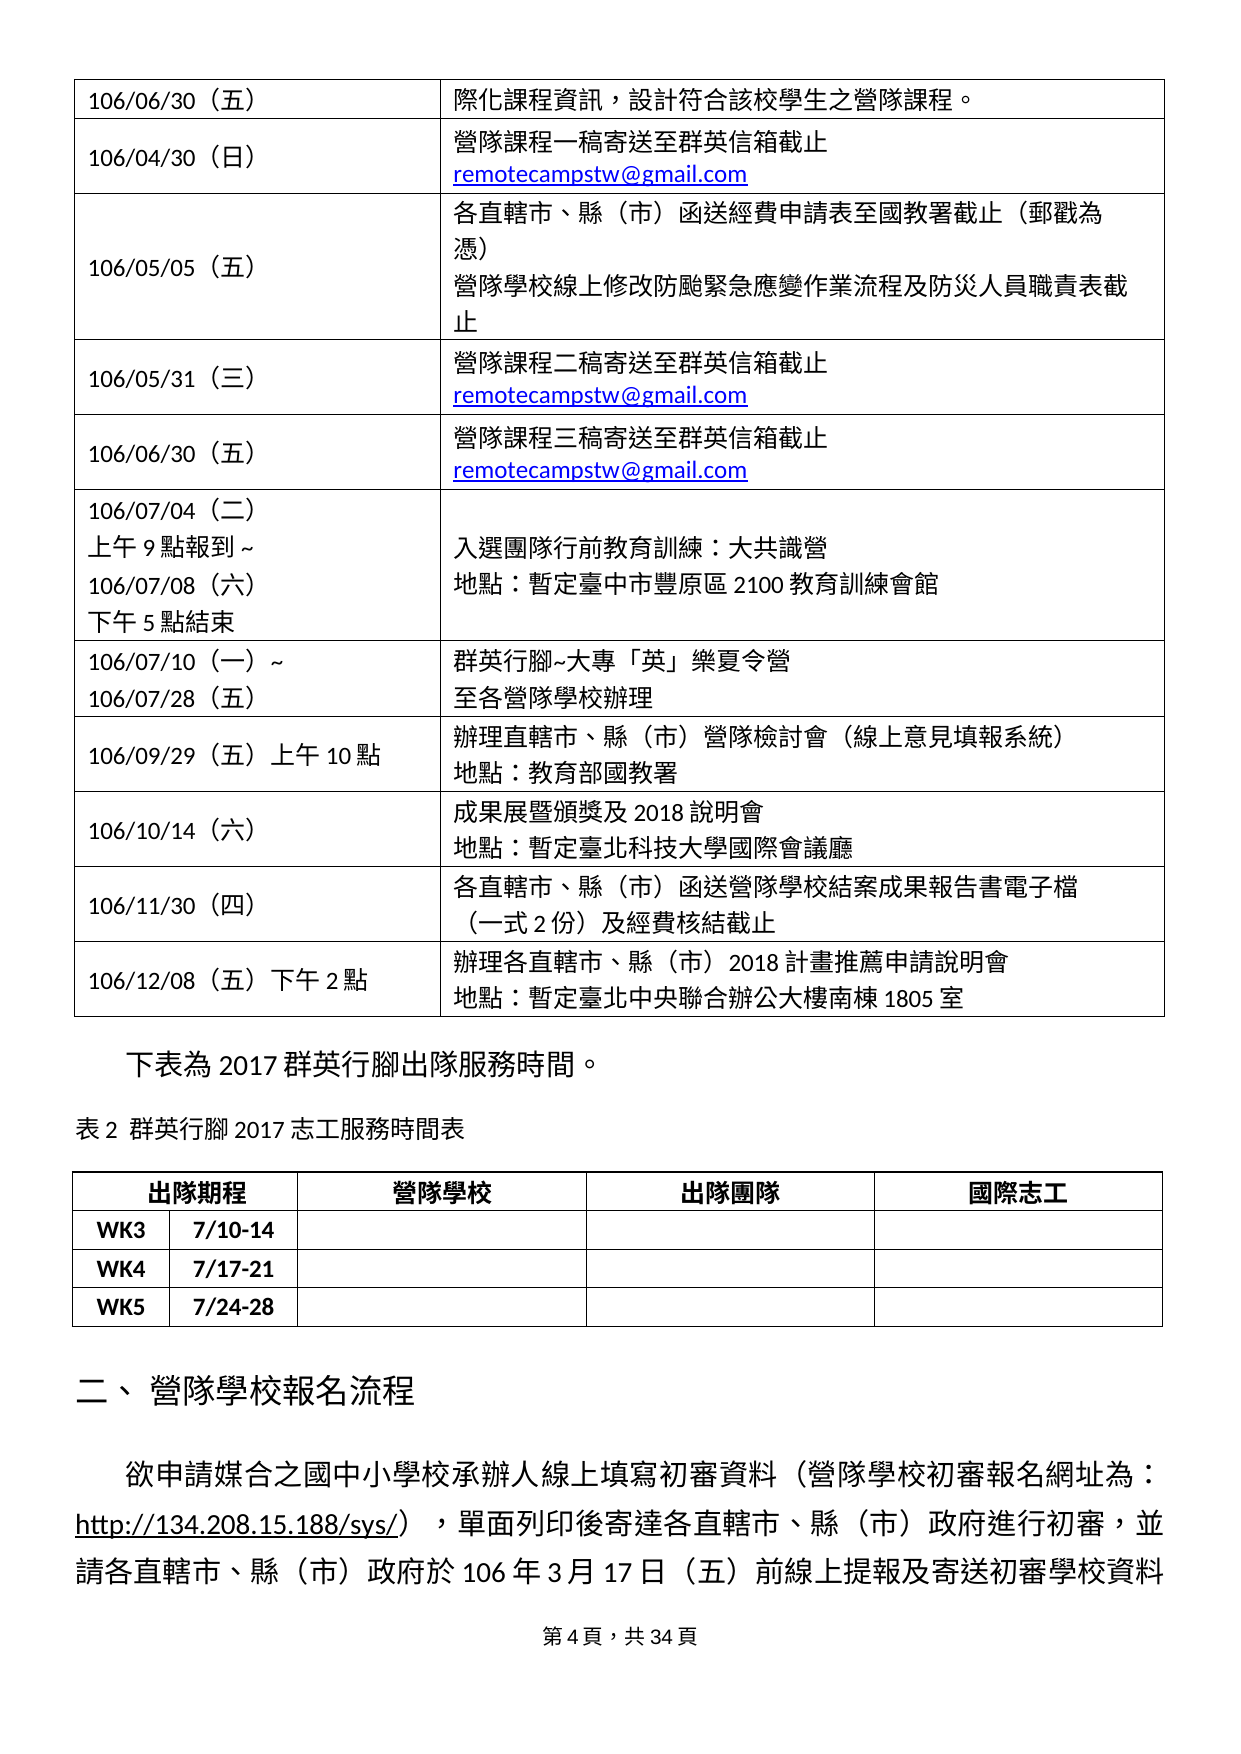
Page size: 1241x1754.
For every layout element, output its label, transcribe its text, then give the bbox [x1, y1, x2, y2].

table_cell WK3 [73, 1211, 169, 1248]
table_cell 106/11/30（四） [75, 867, 440, 941]
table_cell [441, 80, 1164, 117]
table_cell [75, 80, 440, 117]
table_cell WK5 [73, 1288, 169, 1326]
table_cell 7/17-21 [170, 1250, 297, 1287]
table_cell 營隊課程二稿寄送至群英信箱截止 remotecampstw@gmail.com [441, 340, 1164, 413]
table_cell 106/07/10（一）~ 106/07/28（五） [75, 641, 440, 716]
table_cell 成果展暨頒獎及2018說明會 地點：暫定臺北科技大學國際會議廳 [441, 792, 1164, 866]
table_cell 7/24-28 [170, 1288, 297, 1326]
table_cell 106/04/30（日） [75, 119, 440, 192]
table_cell 各直轄市、縣（市）函送營隊學校結案成果報告書電子檔 （一式2份）及經費核結截止 [441, 867, 1164, 941]
table_cell 106/05/31（三） [75, 340, 440, 413]
table_header 出隊期程 [73, 1173, 297, 1210]
table_cell 106/09/29（五）上午10點 [75, 717, 440, 791]
text 表2 群英行腳2017志工服務時間表 [75, 1109, 1165, 1146]
table_cell WK4 [73, 1250, 169, 1287]
table_cell 7/10-14 [170, 1211, 297, 1248]
list 營隊學校報名流程 [75, 1352, 1165, 1427]
text 下表為2017群英行腳出隊服務時間。 [75, 1042, 1165, 1084]
table_header 出隊團隊 [587, 1173, 874, 1210]
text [75, 1452, 1165, 1591]
table_cell 群英行腳~大專「英」樂夏令營 至各營隊學校辦理 [441, 641, 1164, 716]
table_cell 辦理各直轄市、縣（市）2018計畫推薦申請說明會 地點：暫定臺北中央聯合辦公大樓南棟1805室 [441, 942, 1164, 1016]
table_cell 辦理直轄市、縣（市）營隊檢討會（線上意見填報系統） 地點：教育部國教署 [441, 717, 1164, 791]
table_cell [587, 1288, 874, 1326]
table_cell 營隊課程三稿寄送至群英信箱截止 remotecampstw@gmail.com [441, 415, 1164, 488]
table_cell [587, 1250, 874, 1287]
table_cell 各直轄市、縣（市）函送經費申請表至國教署截止（郵戳為憑） 營隊學校線上修改防颱緊急應變作業流程及防災人員職責表截止 [441, 194, 1164, 338]
table_header 國際志工 [875, 1173, 1162, 1210]
table_cell [298, 1250, 586, 1287]
table_cell [875, 1211, 1162, 1248]
table_cell [587, 1211, 874, 1248]
table_cell [298, 1288, 586, 1326]
table_cell [875, 1288, 1162, 1326]
table_cell 106/06/30（五） [75, 415, 440, 488]
table_header 營隊學校 [298, 1173, 586, 1210]
table_cell 106/07/04（二） 上午9點報到 ~ 106/07/08（六） 下午5點結束 [75, 490, 440, 639]
table_cell 入選團隊行前教育訓練：大共識營 地點：暫定臺中市豐原區2100教育訓練會館 [441, 490, 1164, 639]
table_cell [875, 1250, 1162, 1287]
table_cell 106/12/08（五）下午2點 [75, 942, 440, 1016]
table_cell 106/05/05（五） [75, 194, 440, 338]
table_cell 營隊課程一稿寄送至群英信箱截止 remotecampstw@gmail.com [441, 119, 1164, 192]
table_cell [298, 1211, 586, 1248]
table_cell 106/10/14（六） [75, 792, 440, 866]
